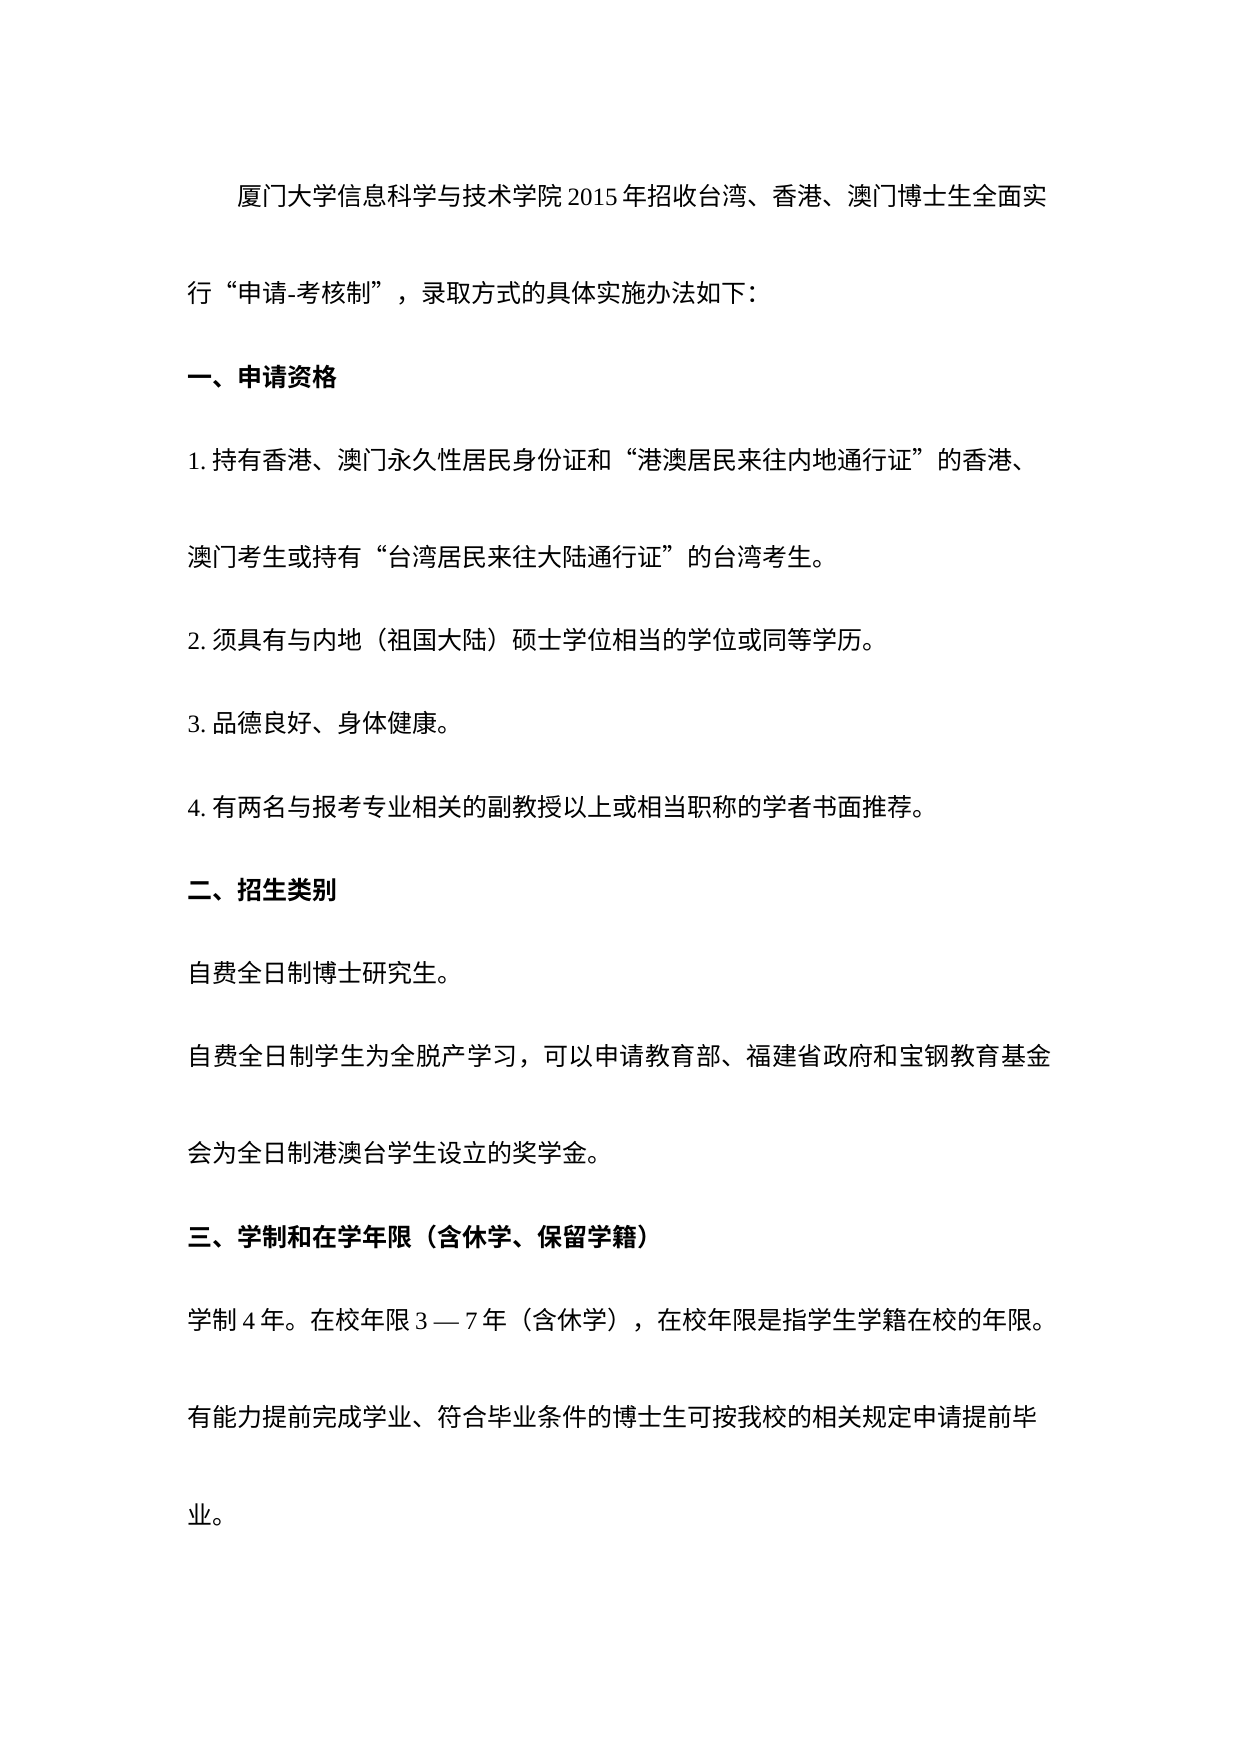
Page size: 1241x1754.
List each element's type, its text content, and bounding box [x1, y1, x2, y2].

text 自费全日制博士研究生。 [187, 939, 1053, 1004]
text 1. 持有香港、澳门永久性居民身份证和“港澳居民来往内地通行证”的香港、澳门考生或持有“台湾居民来往大陆通行证”的台湾考生。 [187, 426, 1053, 588]
text 自费全日制学生为全脱产学习，可以申请教育部、福建省政府和宝钢教育基金会为全日制港澳台学生设立的奖学金。 [187, 1022, 1053, 1184]
text 三、学制和在学年限（含休学、保留学籍） [187, 1203, 1053, 1268]
text 二、招生类别 [187, 856, 1053, 921]
text 3. 品德良好、身体健康。 [187, 689, 1053, 754]
text 4. 有两名与报考专业相关的副教授以上或相当职称的学者书面推荐。 [187, 773, 1053, 838]
text 厦门大学信息科学与技术学院2015年招收台湾、香港、澳门博士生全面实行“申请-考核制”，录取方式的具体实施办法如下： [187, 162, 1053, 324]
text 2. 须具有与内地（祖国大陆）硕士学位相当的学位或同等学历。 [187, 606, 1053, 671]
text 学制4年。在校年限3 — 7年（含休学），在校年限是指学生学籍在校的年限。有能力提前完成学业、符合毕业条件的博士生可按我校的相关规定申请提前毕业。 [187, 1286, 1053, 1546]
text 一、申请资格 [187, 343, 1053, 408]
